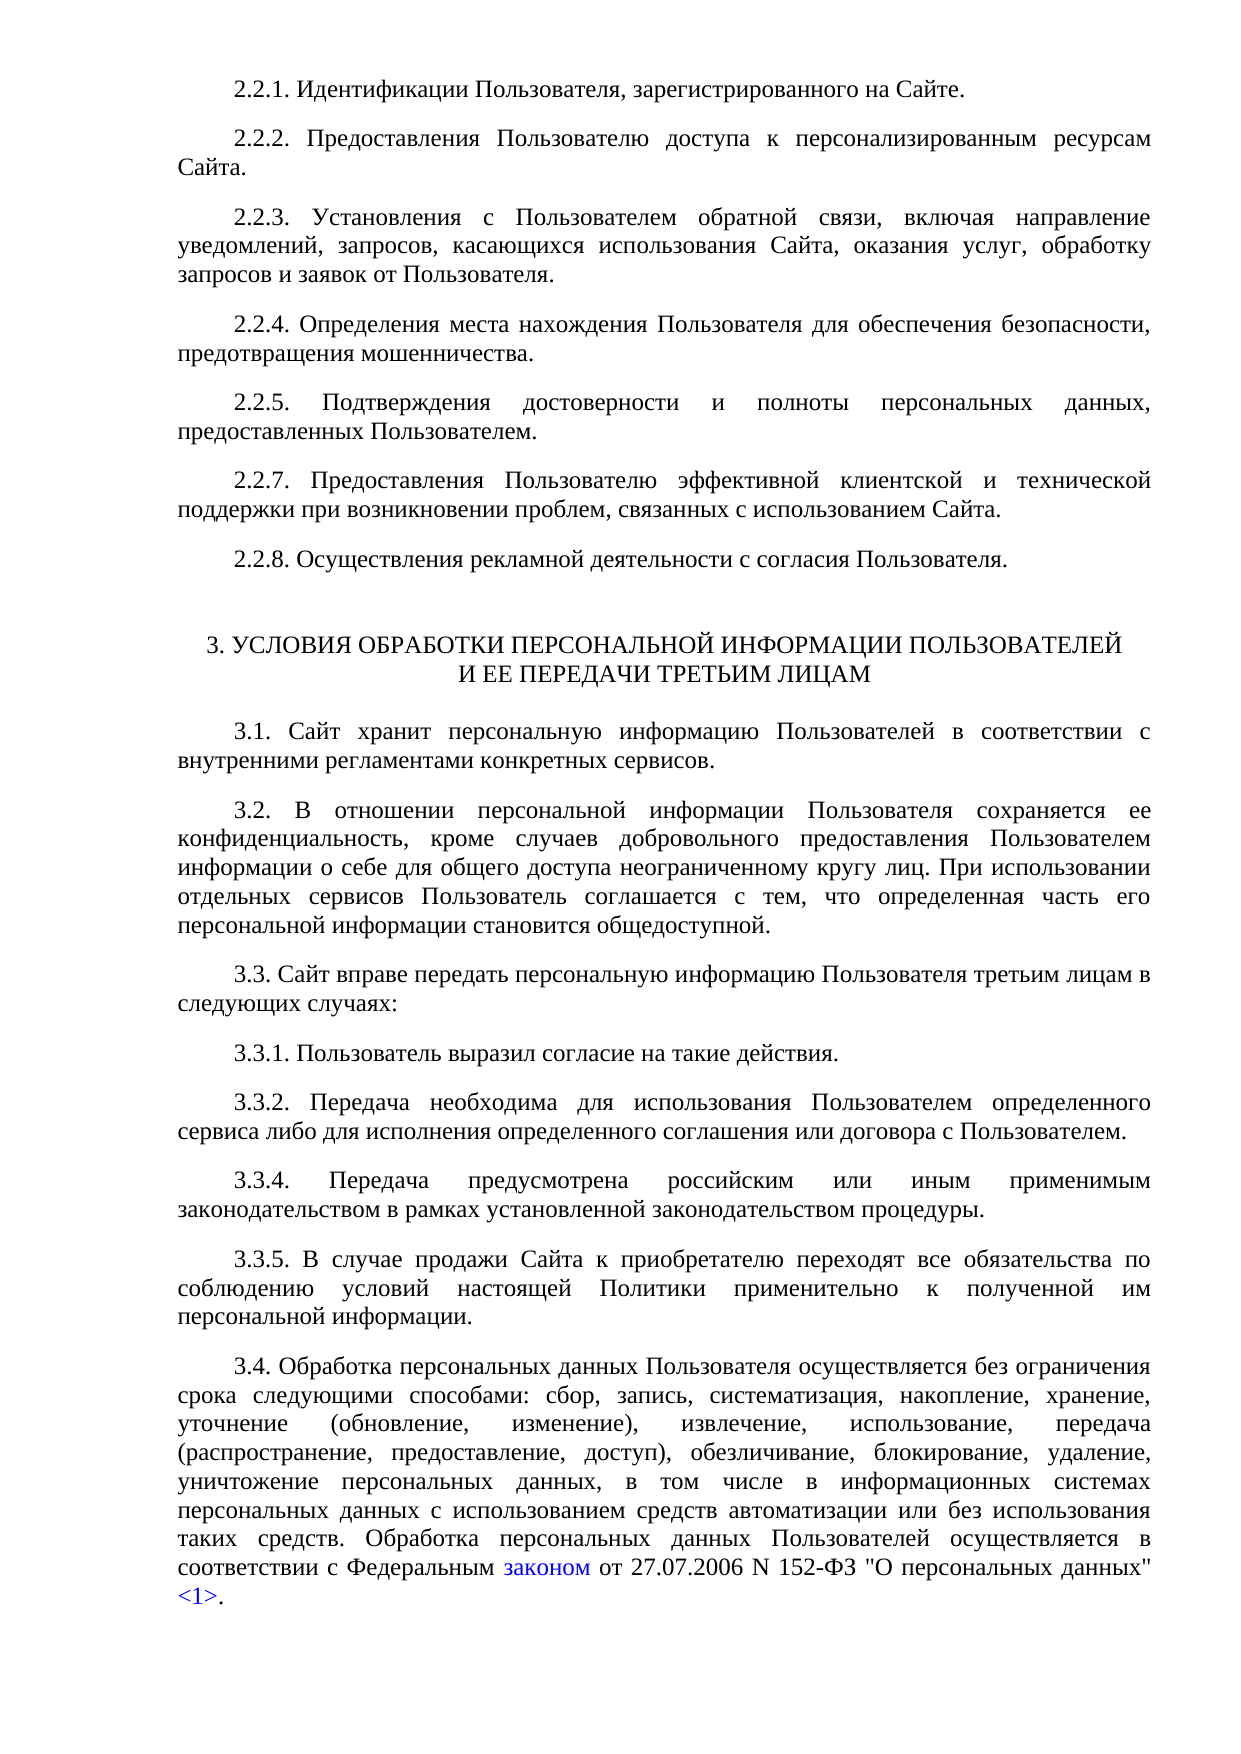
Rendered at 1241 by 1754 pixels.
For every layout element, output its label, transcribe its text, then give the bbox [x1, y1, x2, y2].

text 3. УСЛОВИЯ ОБРАБОТКИ ПЕРСОНАЛЬНОЙ ИНФОРМАЦИИ ПОЛЬЗОВАТЕЛЕЙ [177, 630, 1152, 659]
text 3.2. В отношении персональной информации Пользователя сохраняется ее конфиденциальность, кроме случаев добровольного предоставления Пользователем информации о себе для общего доступа неограниченному кругу лиц. При использовании отдельных сервисов Пользователь соглашается с тем, что определенная часть его персональной информации становится общедоступной. [177, 795, 1152, 938]
text 3.3.1. Пользователь выразил согласие на такие действия. [177, 1038, 1152, 1066]
text 3.3.4. Передача предусмотрена российским или иным применимым законодательством в рамках установленной законодательством процедуры. [177, 1166, 1152, 1223]
text 3.4. Обработка персональных данных Пользователя осуществляется без ограничения срока следующими способами: сбор, запись, систематизация, накопление, хранение, уточнение (обновление, изменение), извлечение, использование, передача (распространение, предоставление, доступ), обезличивание, блокирование, удаление, уничтожение персональных данных, в том числе в информационных системах персональных данных с использованием средств автоматизации или без использования таких средств. Обработка персональных данных Пользователей осуществляется в соответствии с Федеральным законом от 27.07.2006 N 152-ФЗ "О персональных данных" <1>. [177, 1351, 1152, 1610]
text 2.2.7. Предоставления Пользователю эффективной клиентской и технической поддержки при возникновении проблем, связанных с использованием Сайта. [177, 466, 1152, 523]
text 3.3. Сайт вправе передать персональную информацию Пользователя третьим лицам в следующих случаях: [177, 959, 1152, 1017]
text И ЕЕ ПЕРЕДАЧИ ТРЕТЬИМ ЛИЦАМ [177, 659, 1152, 688]
text 2.2.8. Осуществления рекламной деятельности с согласия Пользователя. [177, 544, 1152, 573]
text 2.2.3. Установления с Пользователем обратной связи, включая направление уведомлений, запросов, касающихся использования Сайта, оказания услуг, обработку запросов и заявок от Пользователя. [177, 202, 1152, 288]
text 3.3.5. В случае продажи Сайта к приобретателю переходят все обязательства по соблюдению условий настоящей Политики применительно к полученной им персональной информации. [177, 1244, 1152, 1330]
text 2.2.1. Идентификации Пользователя, зарегистрированного на Сайте. [177, 74, 1152, 103]
text 2.2.4. Определения места нахождения Пользователя для обеспечения безопасности, предотвращения мошенничества. [177, 309, 1152, 366]
text 2.2.2. Предоставления Пользователю доступа к персонализированным ресурсам Сайта. [177, 123, 1152, 181]
text 2.2.5. Подтверждения достоверности и полноты персональных данных, предоставленных Пользователем. [177, 387, 1152, 445]
text 3.1. Сайт хранит персональную информацию Пользователей в соответствии с внутренними регламентами конкретных сервисов. [177, 716, 1152, 774]
text 3.3.2. Передача необходима для использования Пользователем определенного сервиса либо для исполнения определенного соглашения или договора с Пользователем. [177, 1087, 1152, 1145]
